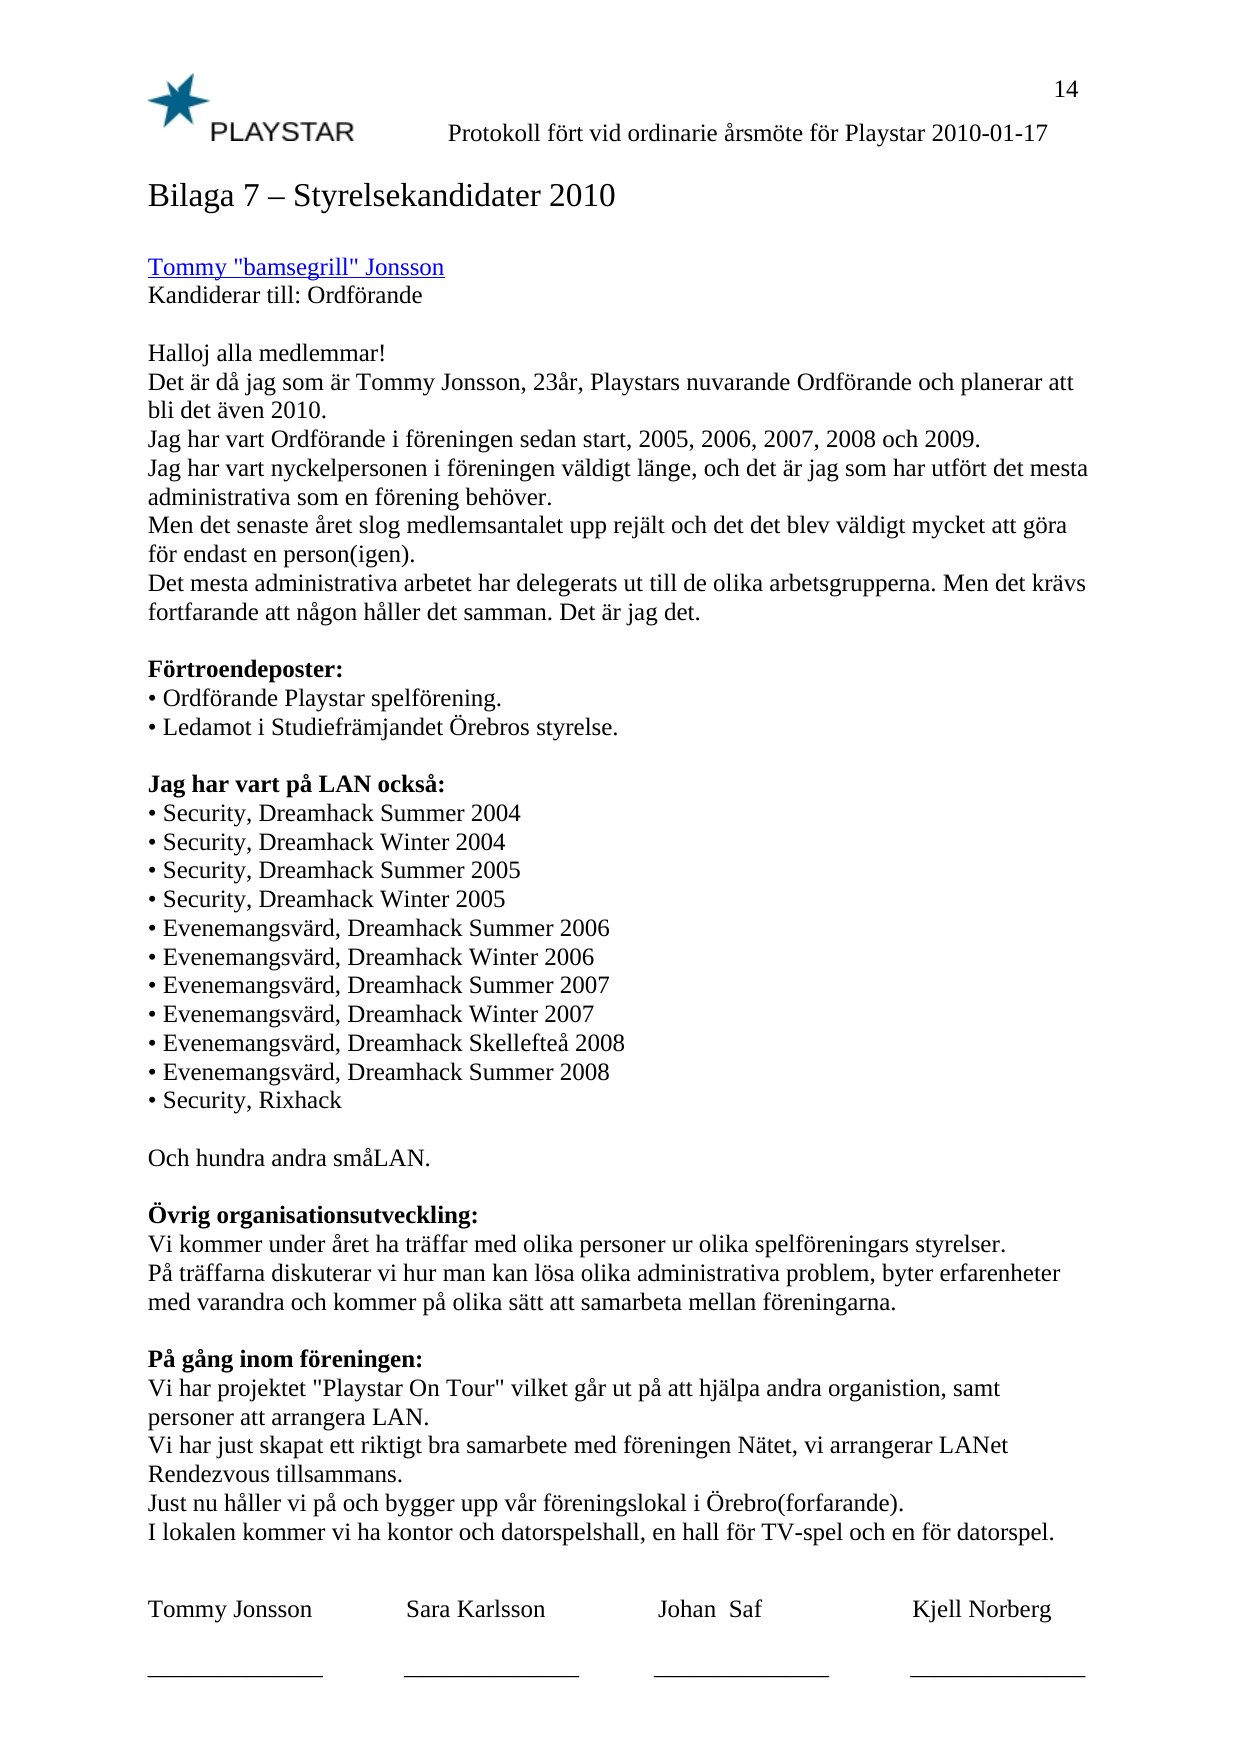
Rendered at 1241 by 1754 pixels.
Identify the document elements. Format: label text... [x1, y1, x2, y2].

text Bilaga 7 – Styrelsekandidater 2010 [148, 175, 1093, 213]
picture [147, 73, 354, 141]
